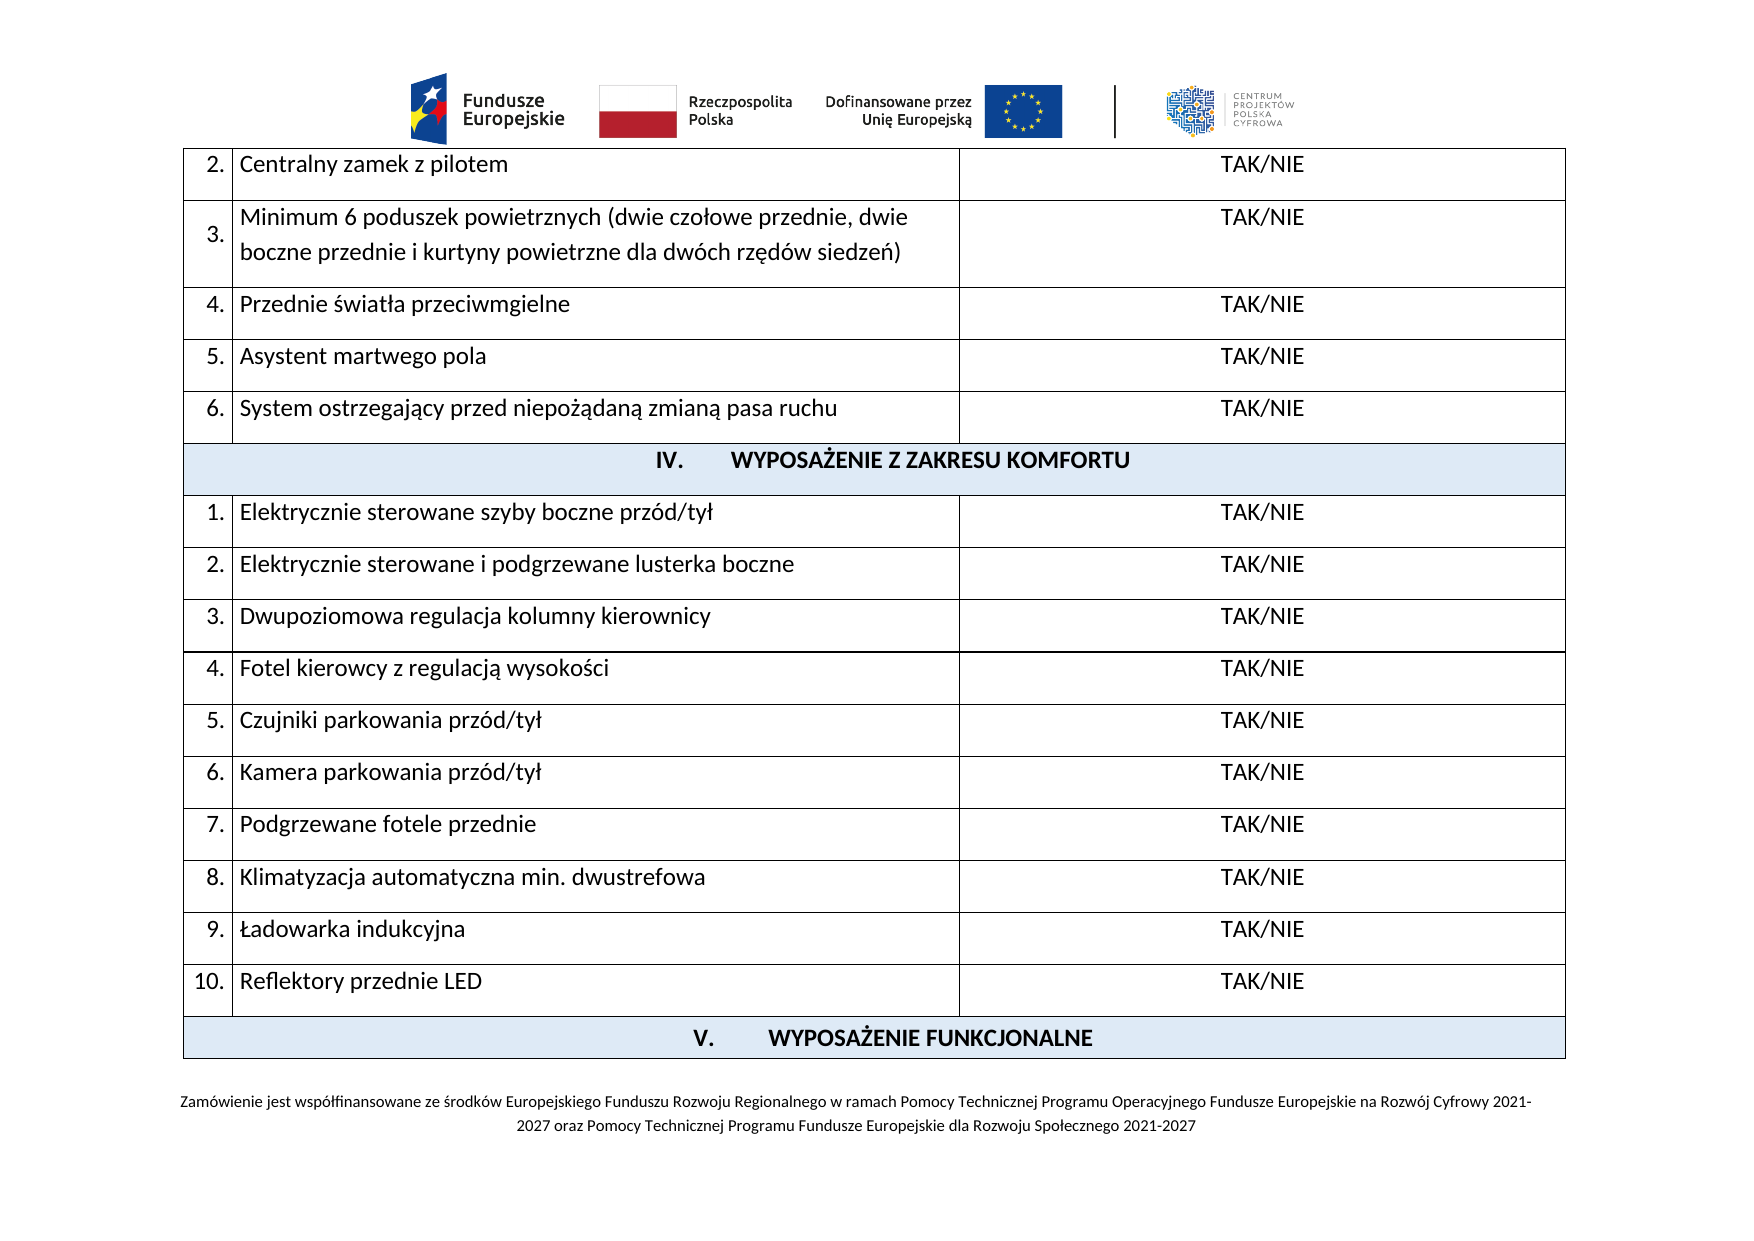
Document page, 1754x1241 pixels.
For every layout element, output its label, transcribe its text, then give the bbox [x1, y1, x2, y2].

table_cell Przednie światła przeciwmgielne [233, 288, 959, 339]
table_cell Elektrycznie sterowane i podgrzewane lusterka boczne [233, 548, 959, 599]
table_cell 7. [184, 809, 232, 860]
table_cell TAK/NIE [960, 496, 1565, 547]
table_cell Reflektory przednie LED [233, 965, 959, 1016]
table_cell TAK/NIE [960, 861, 1565, 912]
table_cell WYPOSAŻENIE FUNKCJONALNE [184, 1017, 1565, 1058]
table_cell System ostrzegający przed niepożądaną zmianą pasa ruchu [233, 392, 959, 443]
table_cell Czujniki parkowania przód/tył [233, 705, 959, 756]
table_cell TAK/NIE [960, 600, 1565, 651]
table_cell TAK/NIE [960, 965, 1565, 1016]
table_cell TAK/NIE [960, 653, 1565, 703]
table_cell 10. [184, 965, 232, 1016]
table_cell 9. [184, 913, 232, 964]
table_cell TAK/NIE [960, 340, 1565, 391]
table_cell TAK/NIE [960, 809, 1565, 860]
table_cell Centralny zamek z pilotem [233, 149, 959, 200]
table_cell 1. [184, 496, 232, 547]
table_cell 3. [184, 201, 232, 287]
picture [411, 73, 1302, 145]
table_cell Klimatyzacja automatyczna min. dwustrefowa [233, 861, 959, 912]
table_cell TAK/NIE [960, 705, 1565, 756]
table_cell TAK/NIE [960, 149, 1565, 200]
table_cell 5. [184, 340, 232, 391]
table_cell 4. [184, 653, 232, 703]
table_cell TAK/NIE [960, 201, 1565, 287]
table_cell 2. [184, 548, 232, 599]
table_cell Dwupoziomowa regulacja kolumny kierownicy [233, 600, 959, 651]
table_cell TAK/NIE [960, 548, 1565, 599]
table_cell Kamera parkowania przód/tył [233, 757, 959, 808]
table_cell TAK/NIE [960, 392, 1565, 443]
table_cell Podgrzewane fotele przednie [233, 809, 959, 860]
table_cell 8. [184, 861, 232, 912]
table_cell 5. [184, 705, 232, 756]
table_cell TAK/NIE [960, 757, 1565, 808]
table_cell 6. [184, 392, 232, 443]
table_cell Elektrycznie sterowane szyby boczne przód/tył [233, 496, 959, 547]
table_cell WYPOSAŻENIE Z ZAKRESU KOMFORTU [184, 444, 1565, 495]
table_cell TAK/NIE [960, 288, 1565, 339]
table_cell Ładowarka indukcyjna [233, 913, 959, 964]
table_cell 6. [184, 757, 232, 808]
table_cell TAK/NIE [960, 913, 1565, 964]
table_cell Fotel kierowcy z regulacją wysokości [233, 653, 959, 703]
table_cell Minimum 6 poduszek powietrznych (dwie czołowe przednie, dwie boczne przednie i kurtyny powietrzne dla dwóch rzędów siedzeń) [233, 201, 959, 287]
table_cell 2. [184, 149, 232, 200]
table_cell 3. [184, 600, 232, 651]
table_cell 4. [184, 288, 232, 339]
table_cell Asystent martwego pola [233, 340, 959, 391]
